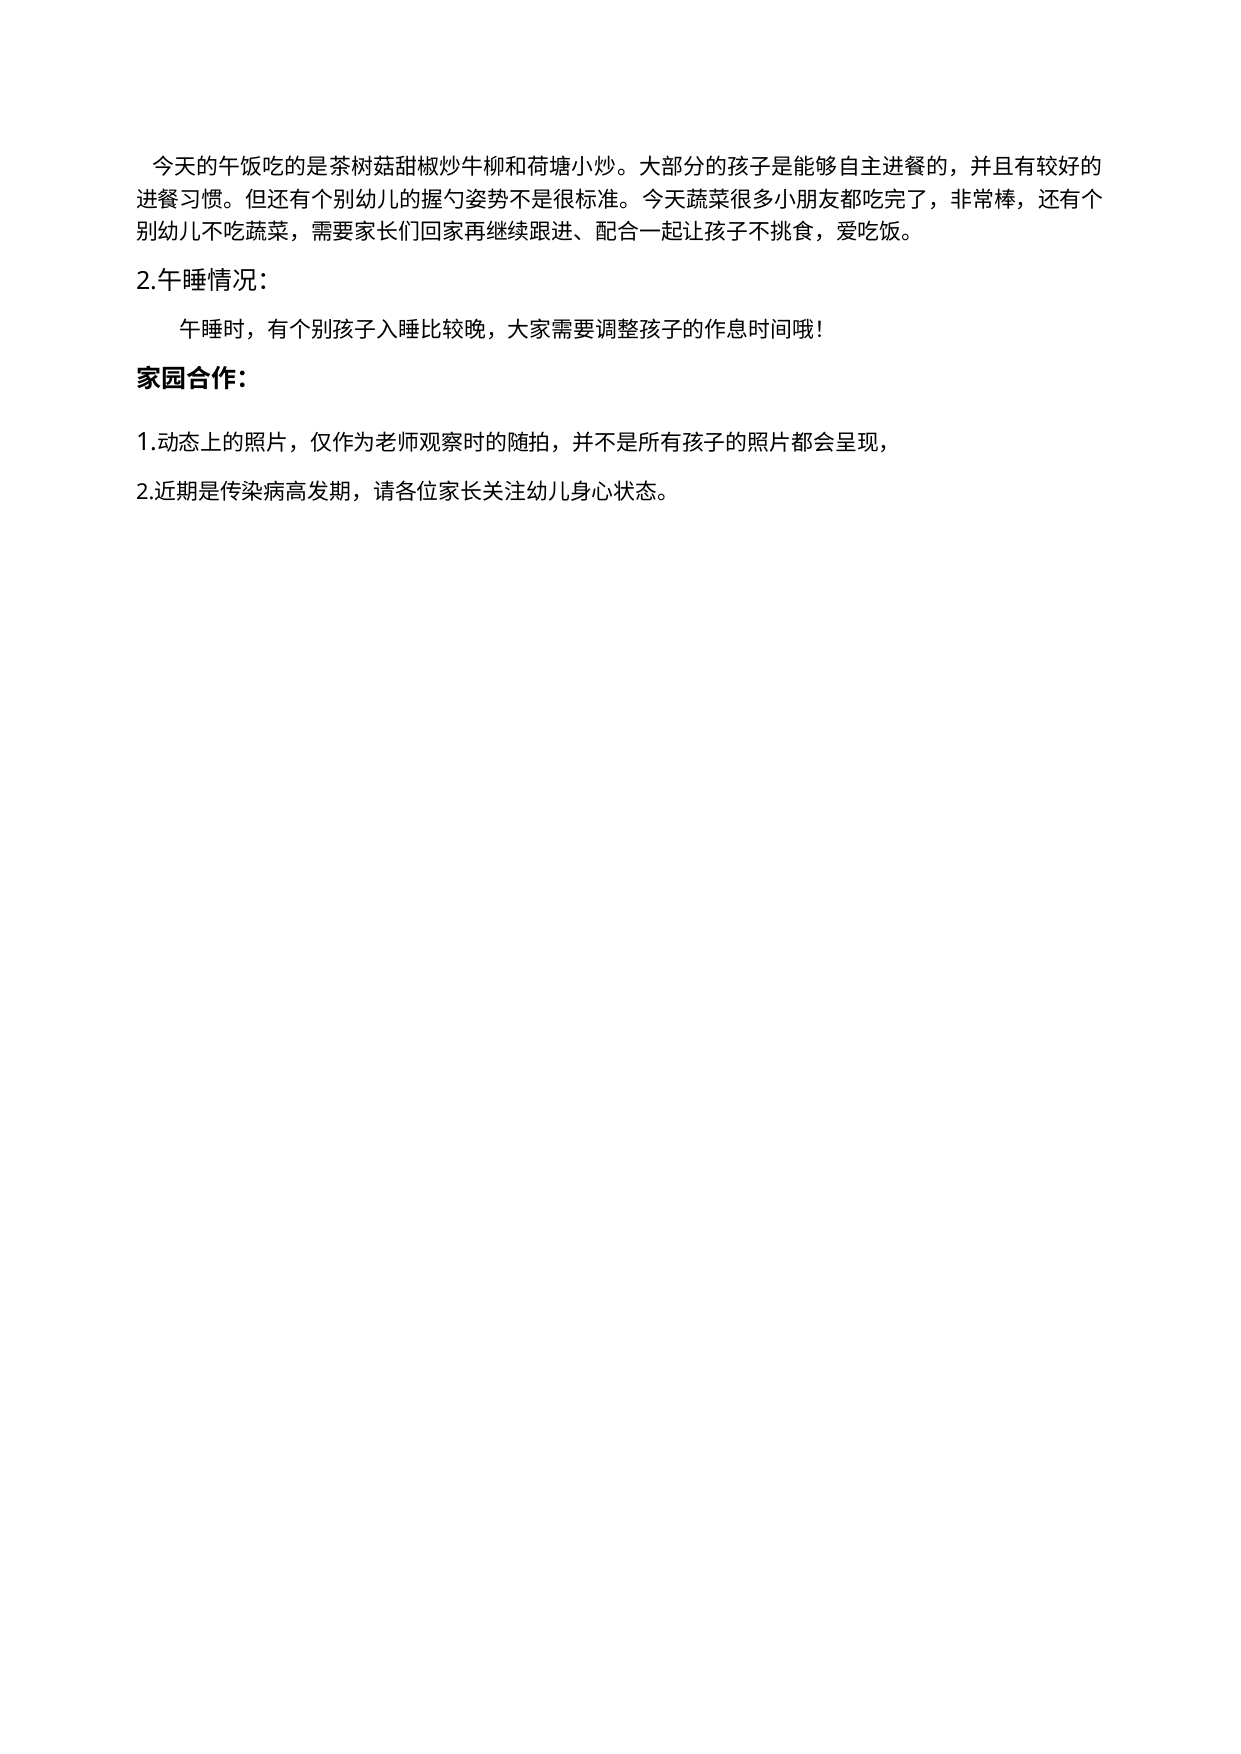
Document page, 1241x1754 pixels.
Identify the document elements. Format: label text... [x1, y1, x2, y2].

text 2.午睡情况： [136, 246, 1104, 311]
text 家园合作： [136, 344, 1104, 409]
text 2.近期是传染病高发期，请各位家长关注幼儿身心状态。 [136, 474, 1104, 506]
text 1.动态上的照片，仅作为老师观察时的随拍，并不是所有孩子的照片都会呈现， [136, 409, 1104, 474]
text 今天的午饭吃的是茶树菇甜椒炒牛柳和荷塘小炒。大部分的孩子是能够自主进餐的，并且有较好的进餐习惯。但还有个别幼儿的握勺姿势不是很标准。今天蔬菜很多小朋友都吃完了，非常棒，还有个别幼儿不吃蔬菜，需要家长们回家再继续跟进、配合一起让孩子不挑食，爱吃饭。 [136, 149, 1104, 246]
text 午睡时，有个别孩子入睡比较晚，大家需要调整孩子的作息时间哦！ [136, 311, 1104, 344]
